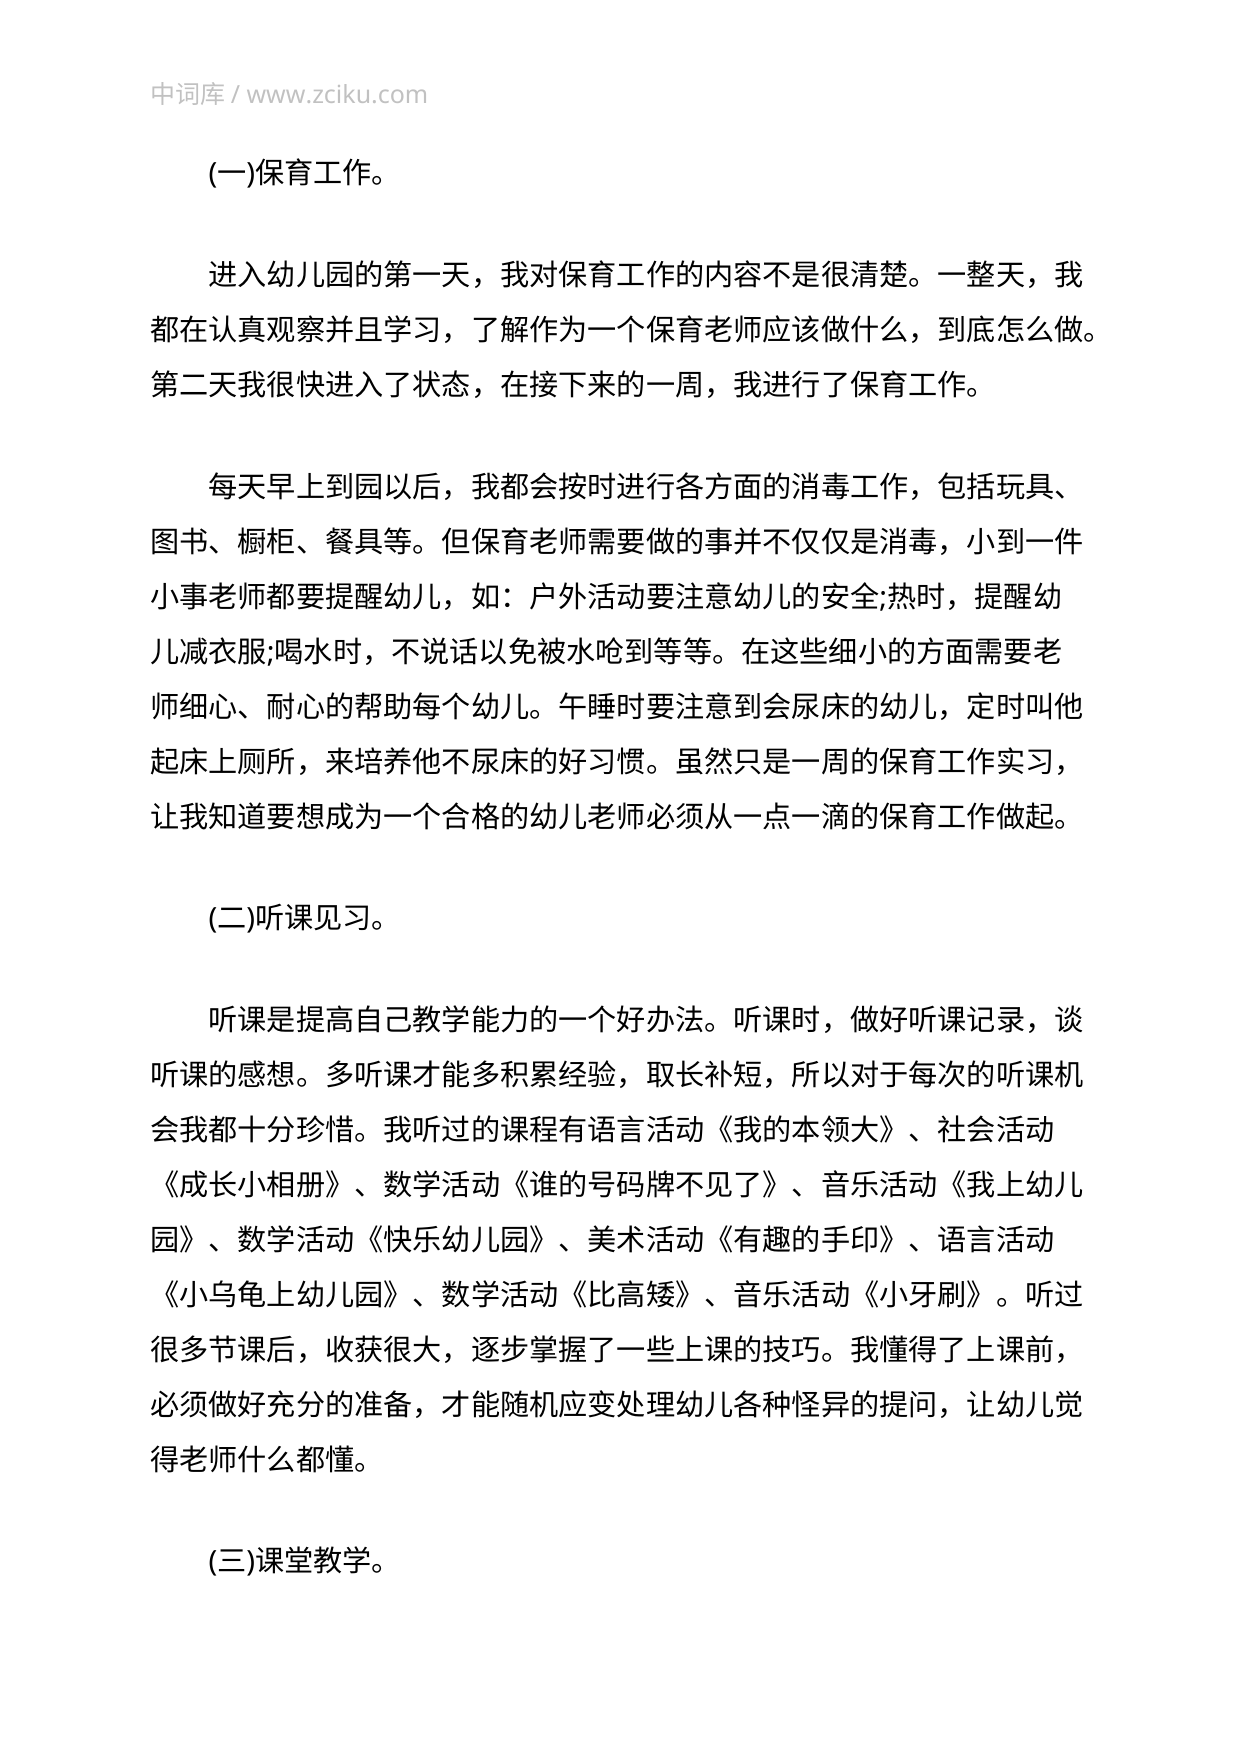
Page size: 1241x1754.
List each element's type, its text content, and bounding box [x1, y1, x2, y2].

text (一)保育工作。 [150, 150, 1090, 192]
text (三)课堂教学。 [150, 1538, 1090, 1580]
text 进入幼儿园的第一天，我对保育工作的内容不是很清楚。一整天，我都在认真观察并且学习，了解作为一个保育老师应该做什么，到底怎么做。第二天我很快进入了状态，在接下来的一周，我进行了保育工作。 [150, 252, 1090, 404]
text 每天早上到园以后，我都会按时进行各方面的消毒工作，包括玩具、图书、橱柜、餐具等。但保育老师需要做的事并不仅仅是消毒，小到一件小事老师都要提醒幼儿，如：户外活动要注意幼儿的安全;热时，提醒幼儿减衣服;喝水时，不说话以免被水呛到等等。在这些细小的方面需要老师细心、耐心的帮助每个幼儿。午睡时要注意到会尿床的幼儿，定时叫他起床上厕所，来培养他不尿床的好习惯。虽然只是一周的保育工作实习，让我知道要想成为一个合格的幼儿老师必须从一点一滴的保育工作做起。 [150, 463, 1090, 835]
text (二)听课见习。 [150, 895, 1090, 937]
text 听课是提高自己教学能力的一个好办法。听课时，做好听课记录，谈听课的感想。多听课才能多积累经验，取长补短，所以对于每次的听课机会我都十分珍惜。我听过的课程有语言活动《我的本领大》、社会活动《成长小相册》、数学活动《谁的号码牌不见了》、音乐活动《我上幼儿园》、数学活动《快乐幼儿园》、美术活动《有趣的手印》、语言活动《小乌龟上幼儿园》、数学活动《比高矮》、音乐活动《小牙刷》。听过很多节课后，收获很大，逐步掌握了一些上课的技巧。我懂得了上课前，必须做好充分的准备，才能随机应变处理幼儿各种怪异的提问，让幼儿觉得老师什么都懂。 [150, 997, 1090, 1478]
